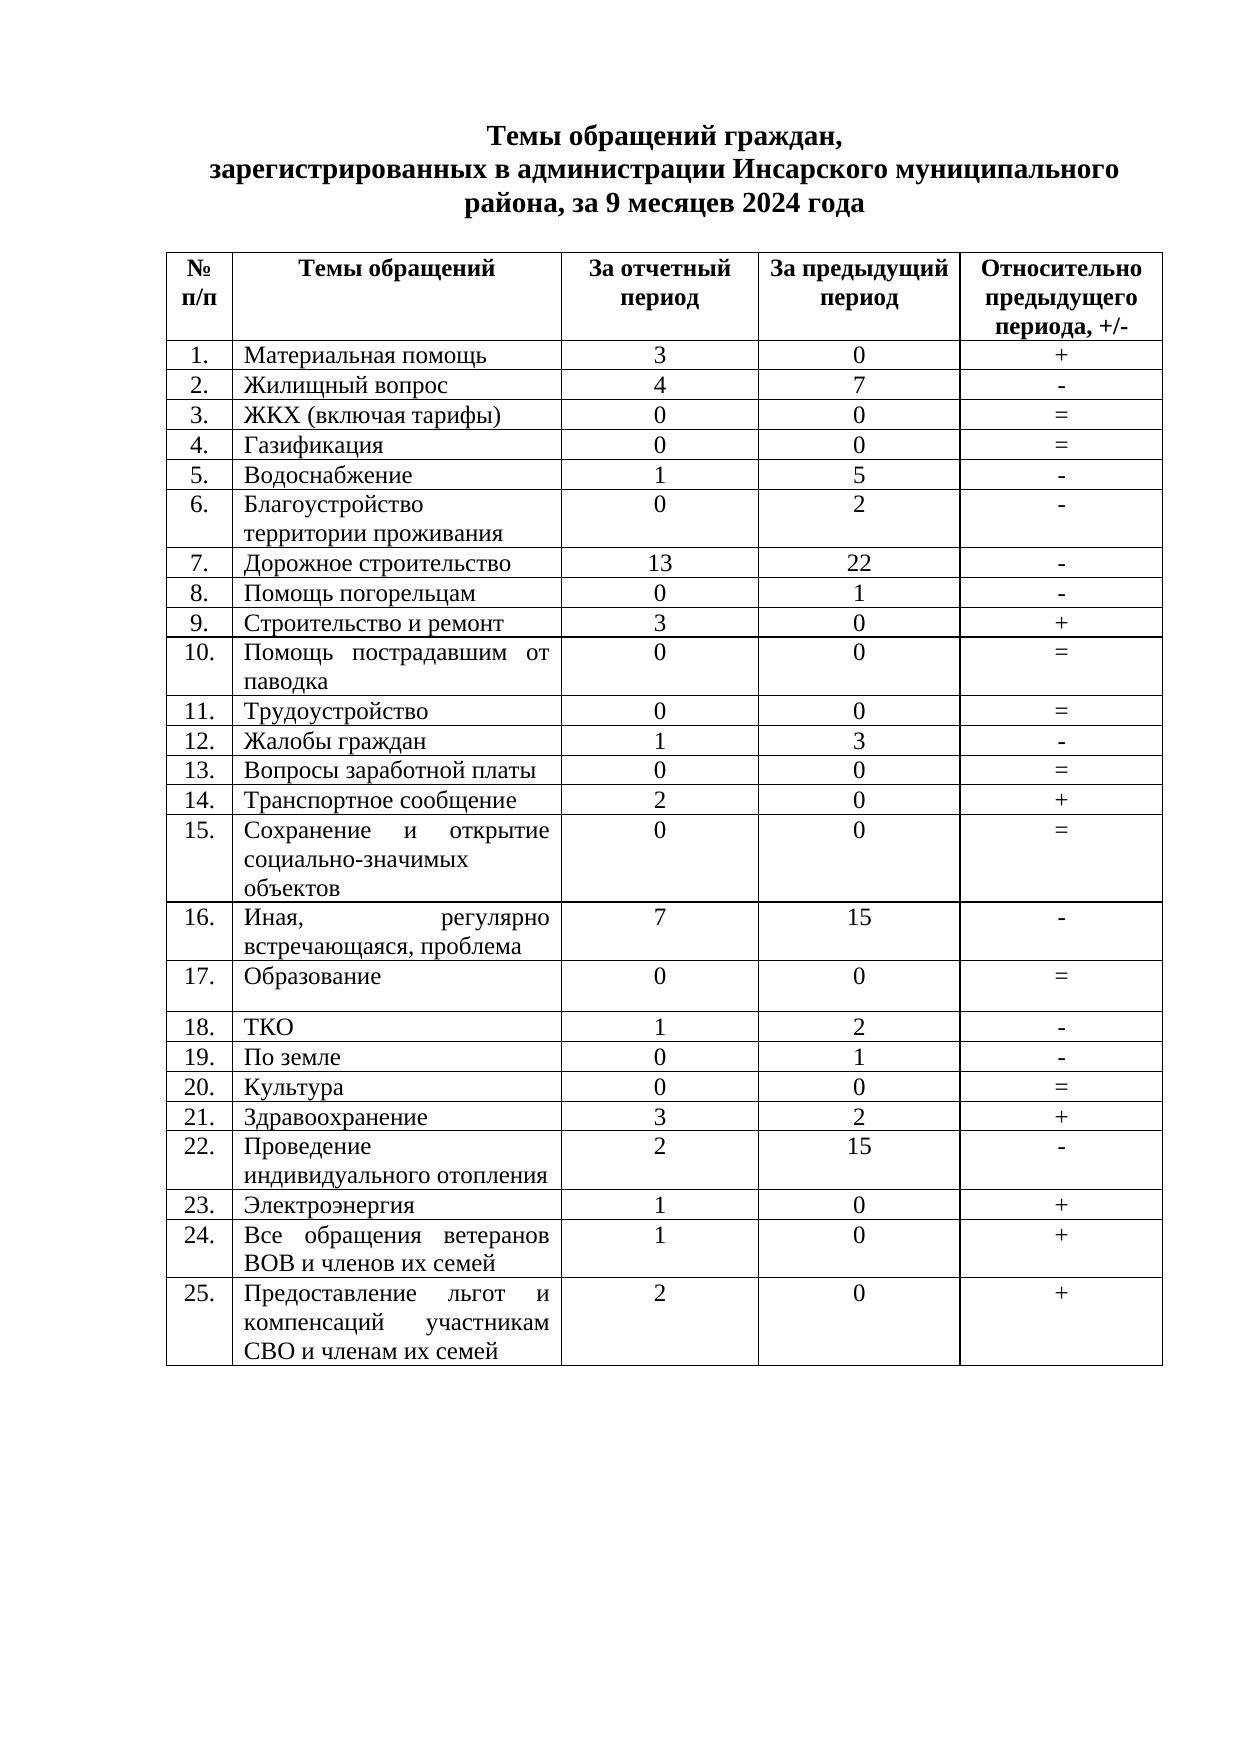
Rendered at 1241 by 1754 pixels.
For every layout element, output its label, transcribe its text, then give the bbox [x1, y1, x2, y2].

table_header За отчетный период [562, 253, 758, 339]
table_cell 1 [562, 1190, 758, 1219]
table_cell Все обращения ветеранов ВОВ и членов их семей [233, 1220, 561, 1277]
table_cell 0 [759, 1278, 959, 1364]
table_cell Строительство и ремонт [233, 608, 561, 636]
table_cell 19. [167, 1042, 232, 1071]
table_cell 0 [759, 785, 959, 814]
table_cell Иная, регулярно встречающаяся, проблема [233, 903, 561, 960]
table_cell 11. [167, 696, 232, 725]
table_cell = [961, 400, 1162, 429]
table_cell 7 [759, 370, 959, 399]
table_cell 1 [759, 578, 959, 607]
table_cell Газификация [233, 430, 561, 459]
table_cell - [961, 1131, 1162, 1189]
table_header Относительно предыдущего периода, +/- [961, 253, 1162, 339]
table_cell 0 [759, 341, 959, 369]
table_cell 2 [759, 1012, 959, 1041]
table_cell Культура [233, 1072, 561, 1101]
table_cell = [961, 696, 1162, 725]
table_cell = [961, 1072, 1162, 1101]
table_cell Трудоустройство [233, 696, 561, 725]
table_cell Транспортное сообщение [233, 785, 561, 814]
table_cell = [961, 815, 1162, 901]
table_header За предыдущий период [759, 253, 959, 339]
table_cell - [961, 578, 1162, 607]
table_cell 0 [562, 961, 758, 1011]
table_cell - [961, 460, 1162, 488]
table_cell 9. [167, 608, 232, 636]
table_cell Жилищный вопрос [233, 370, 561, 399]
table_cell 0 [562, 578, 758, 607]
table_cell 5 [759, 460, 959, 488]
table_cell - [961, 370, 1162, 399]
table_cell По земле [233, 1042, 561, 1071]
table_cell 3 [759, 726, 959, 754]
table_cell 0 [759, 1220, 959, 1277]
table_cell + [961, 608, 1162, 636]
table_cell 0 [562, 1072, 758, 1101]
table_cell 6. [167, 490, 232, 547]
table_cell 2 [562, 785, 758, 814]
table_cell 0 [759, 961, 959, 1011]
table_cell 13. [167, 756, 232, 784]
table_cell Жалобы граждан [233, 726, 561, 754]
table_cell - [961, 1012, 1162, 1041]
table_cell 15 [759, 903, 959, 960]
table_cell 4 [562, 370, 758, 399]
table_cell - [961, 903, 1162, 960]
table_cell Сохранение и открытие социально-значимых объектов [233, 815, 561, 901]
table_cell 0 [562, 430, 758, 459]
table_cell + [961, 1220, 1162, 1277]
table_cell 14. [167, 785, 232, 814]
table_cell 1 [562, 1012, 758, 1041]
table_cell 1. [167, 341, 232, 369]
table_cell 0 [562, 638, 758, 695]
table_cell 12. [167, 726, 232, 754]
table_cell 0 [562, 1042, 758, 1071]
text Темы обращений граждан, [177, 118, 1152, 152]
table_cell 0 [759, 400, 959, 429]
table_cell + [961, 341, 1162, 369]
table_cell Дорожное строительство [233, 548, 561, 577]
table_cell - [961, 548, 1162, 577]
table_cell 3 [562, 608, 758, 636]
table_cell 0 [759, 638, 959, 695]
table_cell = [961, 430, 1162, 459]
table_cell ТКО [233, 1012, 561, 1041]
table_cell ЖКХ (включая тарифы) [233, 400, 561, 429]
table_cell 24. [167, 1220, 232, 1277]
table_cell 3. [167, 400, 232, 429]
table_cell 5. [167, 460, 232, 488]
table_cell 10. [167, 638, 232, 695]
table_cell 2 [562, 1278, 758, 1364]
table_cell 2 [759, 1102, 959, 1130]
table_cell 2 [562, 1131, 758, 1189]
table_cell 1 [562, 1220, 758, 1277]
table_cell 0 [759, 1072, 959, 1101]
table_cell 20. [167, 1072, 232, 1101]
table_cell 0 [759, 696, 959, 725]
table_cell 3 [562, 1102, 758, 1130]
table_cell Благоустройство территории проживания [233, 490, 561, 547]
table_cell 21. [167, 1102, 232, 1130]
table_cell + [961, 1190, 1162, 1219]
table_cell - [961, 1042, 1162, 1071]
table_cell 0 [562, 400, 758, 429]
table_cell Вопросы заработной платы [233, 756, 561, 784]
table_cell 0 [759, 756, 959, 784]
text зарегистрированных в администрации Инсарского муниципального района, за 9 месяцев 2024 года [177, 152, 1152, 219]
table_cell 0 [759, 430, 959, 459]
table_cell Водоснабжение [233, 460, 561, 488]
table_cell 16. [167, 903, 232, 960]
table_cell 25. [167, 1278, 232, 1364]
table_cell 0 [759, 1190, 959, 1219]
table_cell 15 [759, 1131, 959, 1189]
table_cell Электроэнергия [233, 1190, 561, 1219]
table_header № п/п [167, 253, 232, 339]
table_cell Предоставление льгот и компенсаций участникам СВО и членам их семей [233, 1278, 561, 1364]
table_cell + [961, 1102, 1162, 1130]
table_cell 0 [759, 608, 959, 636]
table_cell 0 [759, 815, 959, 901]
table_cell Материальная помощь [233, 341, 561, 369]
table_cell 3 [562, 341, 758, 369]
table_cell 4. [167, 430, 232, 459]
table_cell - [961, 726, 1162, 754]
table_cell - [961, 490, 1162, 547]
table_cell 22. [167, 1131, 232, 1189]
table_cell Образование [233, 961, 561, 1011]
table_cell 7. [167, 548, 232, 577]
table_cell = [961, 638, 1162, 695]
table_cell 0 [562, 696, 758, 725]
table_cell Помощь пострадавшим от паводка [233, 638, 561, 695]
table_cell 1 [562, 460, 758, 488]
table_cell = [961, 961, 1162, 1011]
table_cell 0 [562, 815, 758, 901]
table_cell + [961, 1278, 1162, 1364]
table_cell 17. [167, 961, 232, 1011]
table_cell Помощь погорельцам [233, 578, 561, 607]
table_cell 13 [562, 548, 758, 577]
table_cell Здравоохранение [233, 1102, 561, 1130]
table_cell 22 [759, 548, 959, 577]
table_cell 0 [562, 490, 758, 547]
table_cell 2 [759, 490, 959, 547]
table_cell 1 [562, 726, 758, 754]
table_cell 23. [167, 1190, 232, 1219]
table_cell + [961, 785, 1162, 814]
table_cell = [961, 756, 1162, 784]
table_cell 18. [167, 1012, 232, 1041]
table_header Темы обращений [233, 253, 561, 339]
table_cell 0 [562, 756, 758, 784]
table_cell 2. [167, 370, 232, 399]
table_cell Проведение индивидуального отопления [233, 1131, 561, 1189]
table_cell 7 [562, 903, 758, 960]
table_cell 1 [759, 1042, 959, 1071]
table_cell 15. [167, 815, 232, 901]
table_cell 8. [167, 578, 232, 607]
